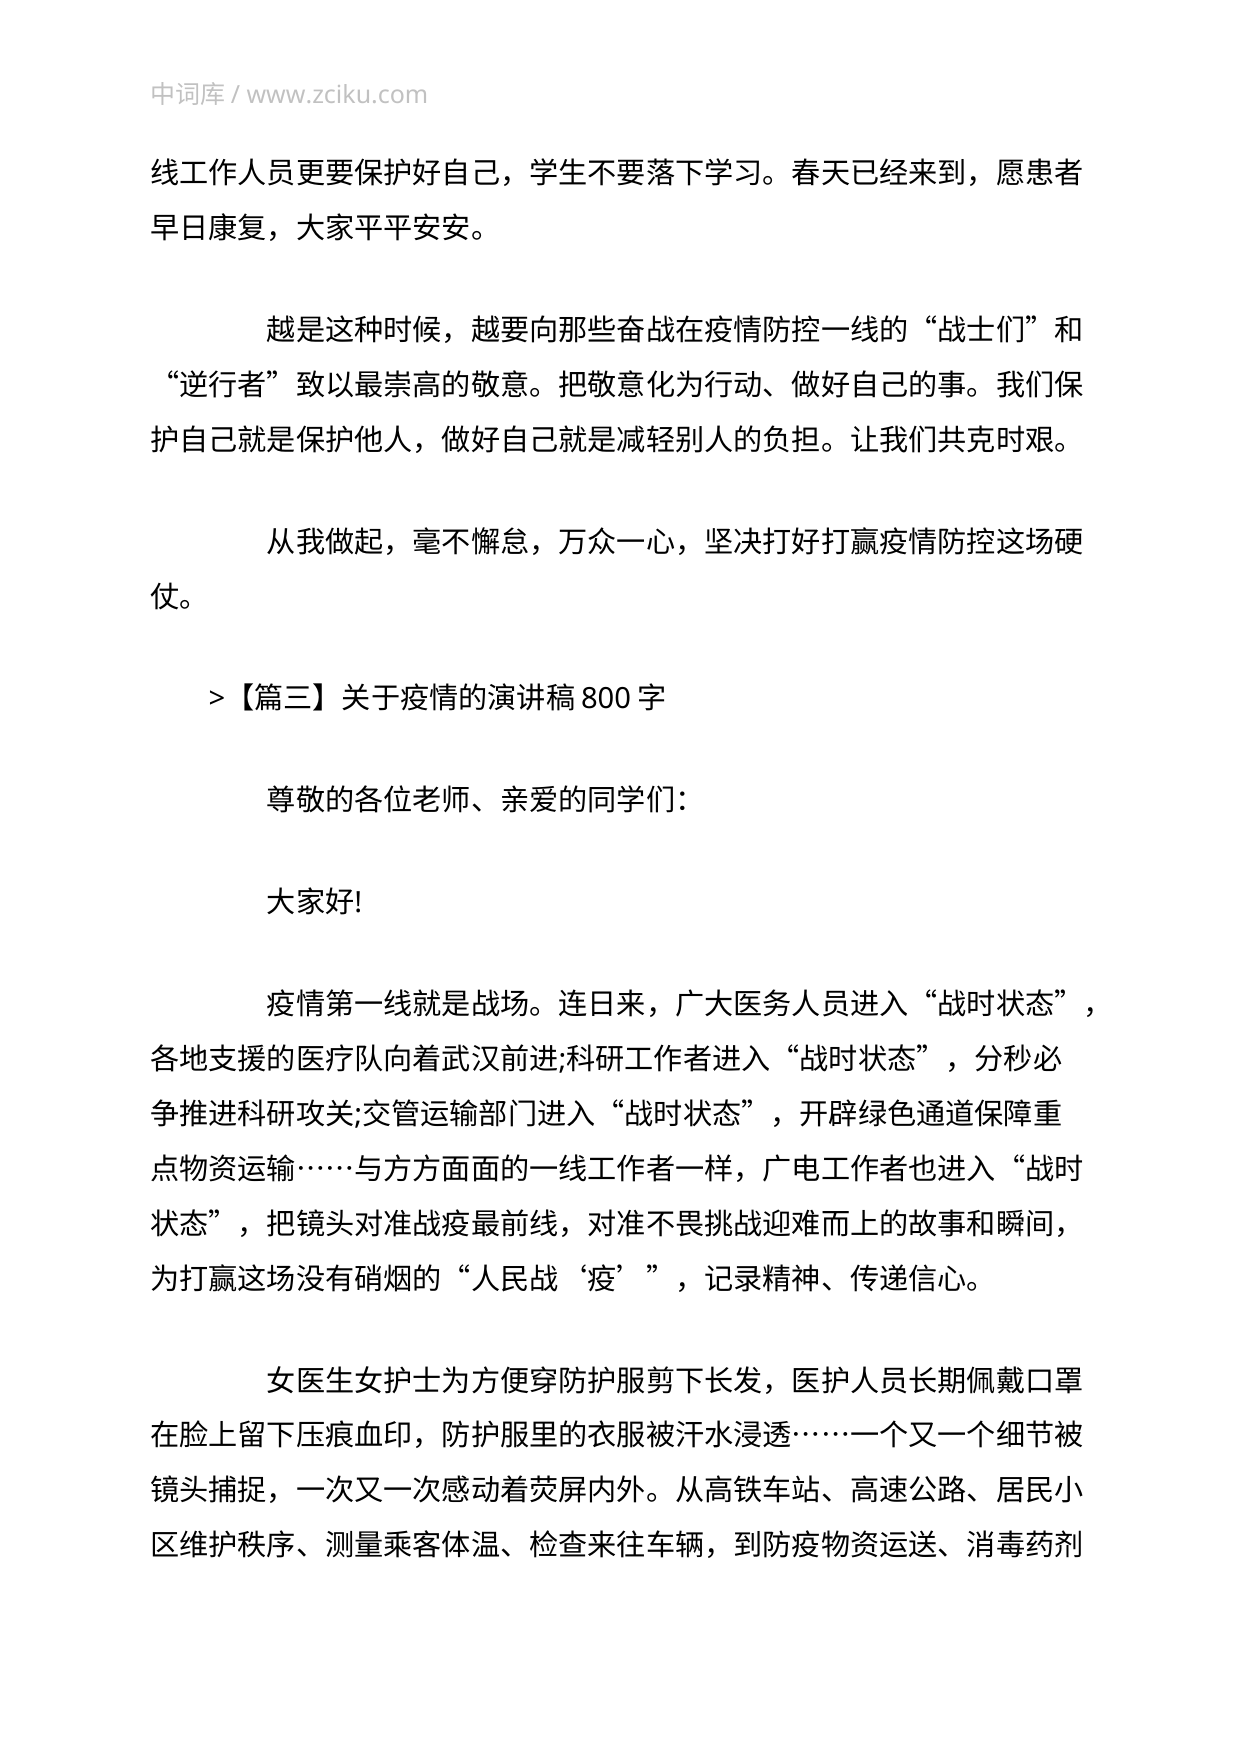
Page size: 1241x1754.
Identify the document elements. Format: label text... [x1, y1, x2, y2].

text 疫情第一线就是战场。连日来，广大医务人员进入“战时状态”，各地支援的医疗队向着武汉前进;科研工作者进入“战时状态”，分秒必争推进科研攻关;交管运输部门进入“战时状态”，开辟绿色通道保障重点物资运输……与方方面面的一线工作者一样，广电工作者也进入“战时状态”，把镜头对准战疫最前线，对准不畏挑战迎难而上的故事和瞬间，为打赢这场没有硝烟的“人民战‘疫’”，记录精神、传递信心。 [150, 981, 1090, 1298]
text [150, 1357, 1090, 1564]
text >【篇三】关于疫情的演讲稿800字 [150, 675, 1090, 717]
text 从我做起，毫不懈怠，万众一心，坚决打好打赢疫情防控这场硬仗。 [150, 518, 1090, 615]
text 大家好! [150, 879, 1090, 921]
text 越是这种时候，越要向那些奋战在疫情防控一线的“战士们”和“逆行者”致以最崇高的敬意。把敬意化为行动、做好自己的事。我们保护自己就是保护他人，做好自己就是减轻别人的负担。让我们共克时艰。 [150, 307, 1090, 459]
text 尊敬的各位老师、亲爱的同学们： [150, 777, 1090, 819]
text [150, 150, 1090, 247]
